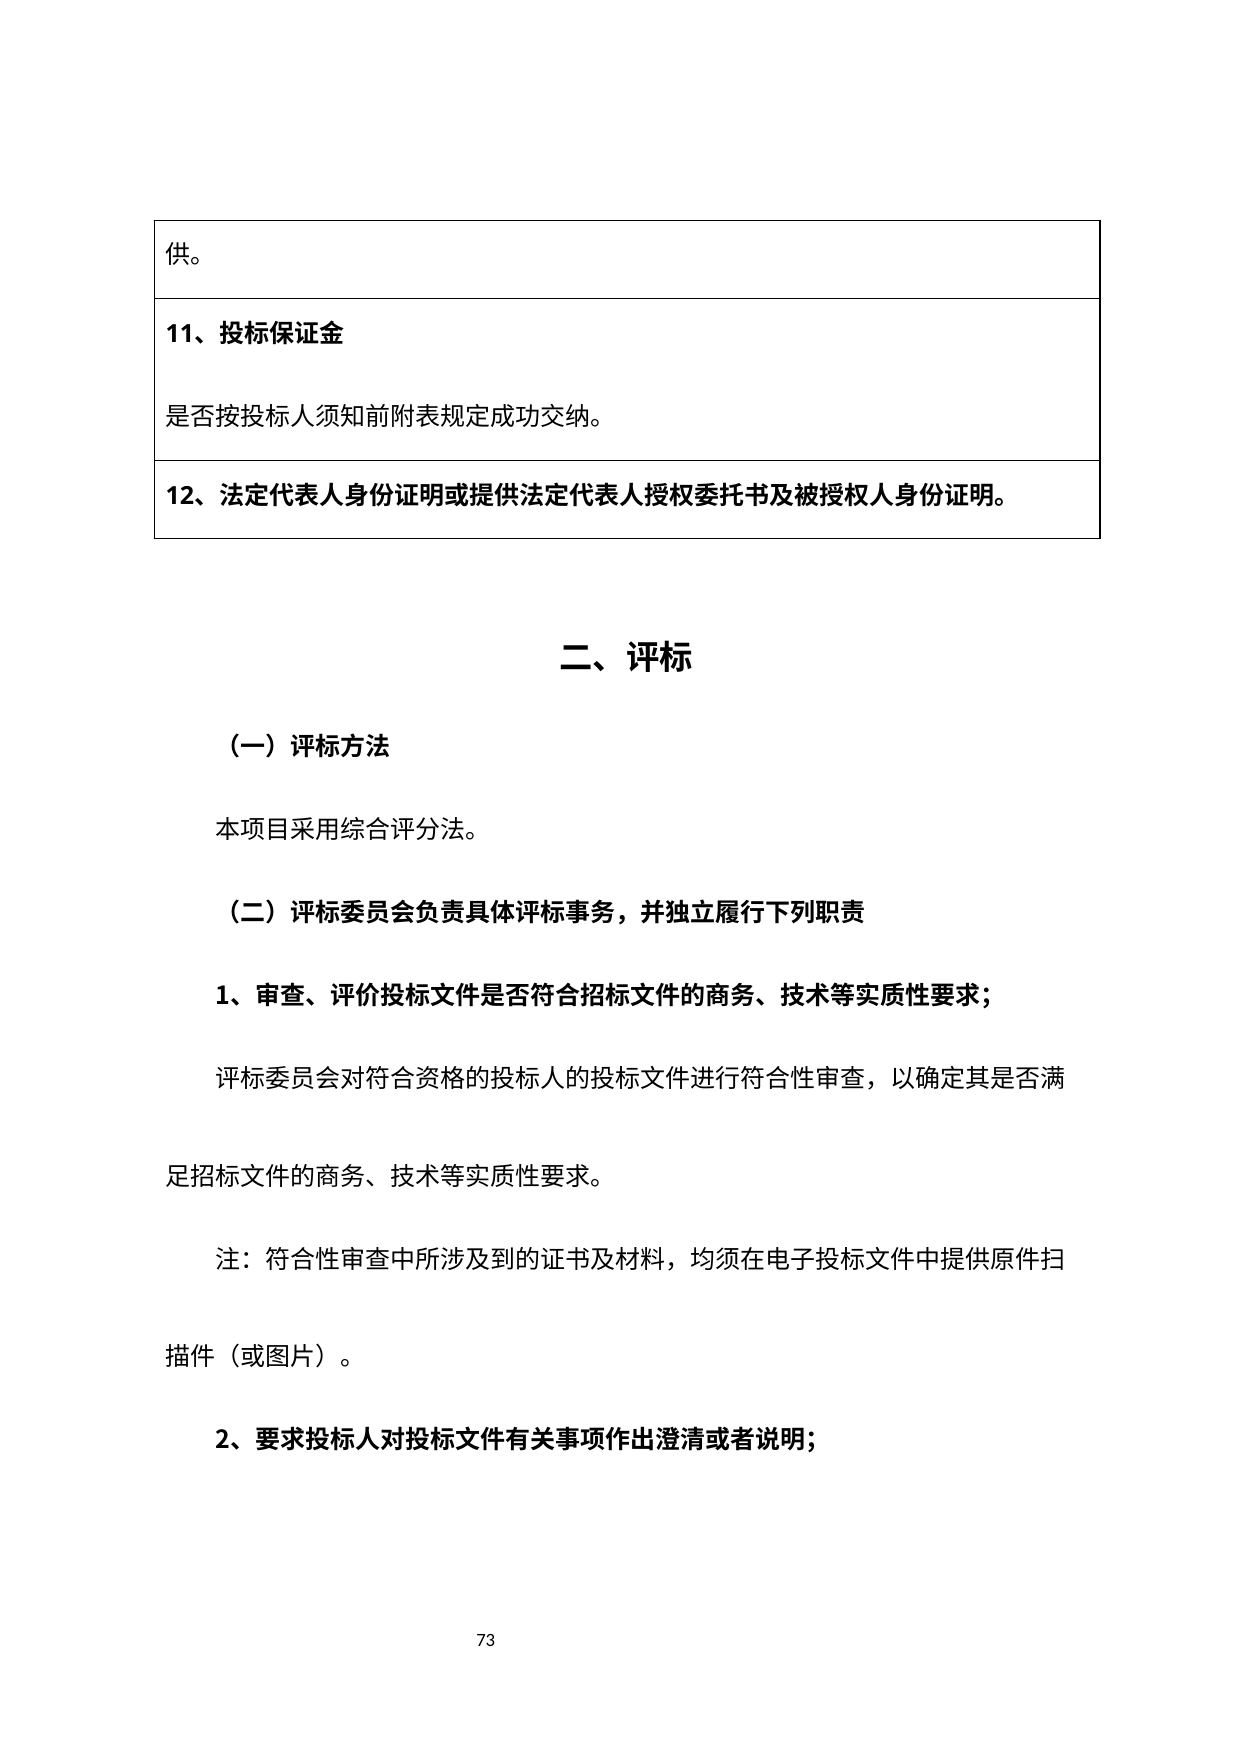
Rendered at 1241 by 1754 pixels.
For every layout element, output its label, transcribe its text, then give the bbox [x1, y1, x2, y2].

text 评标委员会对符合资格的投标人的投标文件进行符合性审查，以确定其是否满足招标文件的商务、技术等实质性要求。 [165, 1044, 1087, 1207]
text 注：符合性审查中所涉及到的证书及材料，均须在电子投标文件中提供原件扫描件（或图片）。 [165, 1225, 1087, 1387]
table_cell 11、投标保证金 是否按投标人须知前附表规定成功交纳。 [155, 299, 1099, 460]
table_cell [155, 221, 1099, 298]
text 二、评标 [165, 622, 1087, 687]
text 1、审查、评价投标文件是否符合招标文件的商务、技术等实质性要求； [165, 961, 1087, 1026]
text （一）评标方法 [165, 712, 1087, 777]
text 本项目采用综合评分法。 [165, 795, 1087, 860]
text 2、要求投标人对投标文件有关事项作出澄清或者说明； [165, 1405, 1087, 1470]
table_cell 12、法定代表人身份证明或提供法定代表人授权委托书及被授权人身份证明。 [155, 461, 1099, 538]
text （二）评标委员会负责具体评标事务，并独立履行下列职责 [165, 878, 1087, 943]
